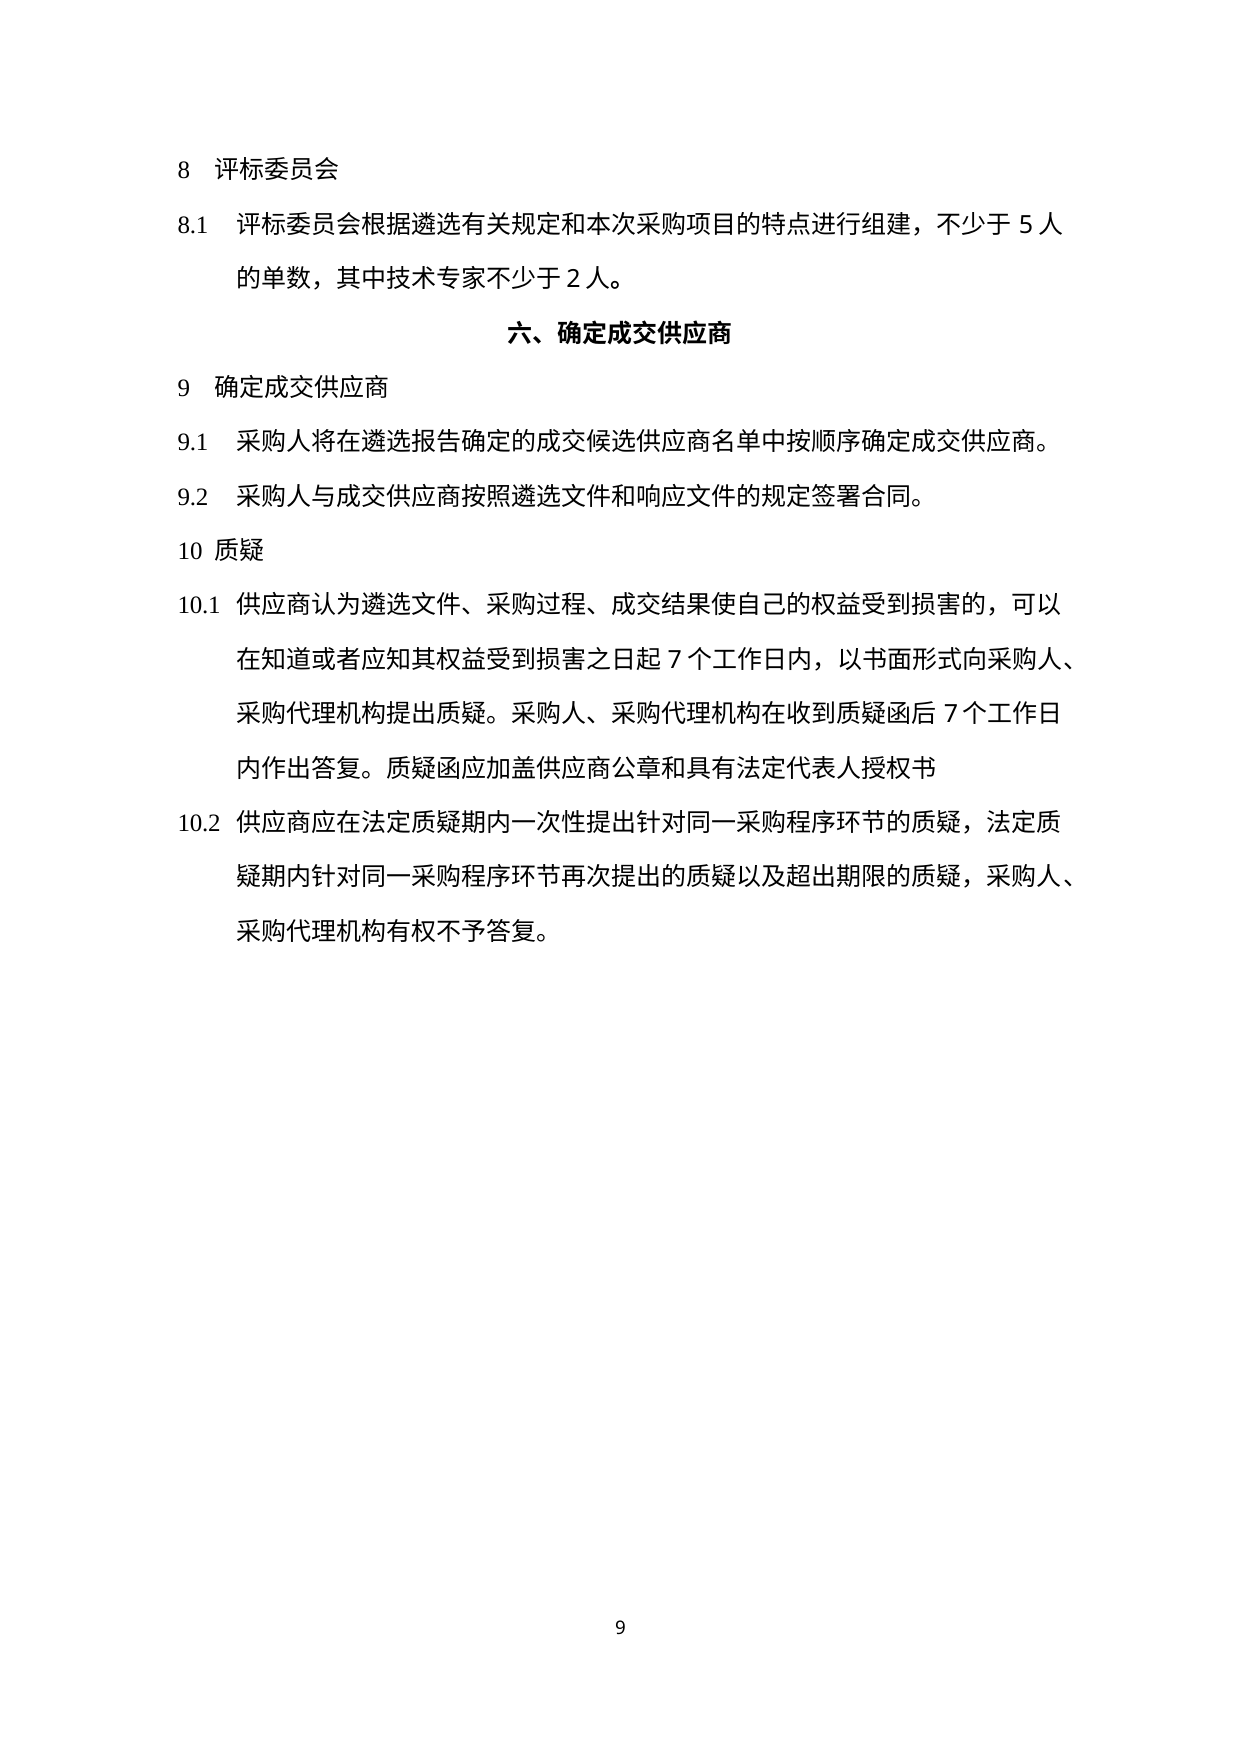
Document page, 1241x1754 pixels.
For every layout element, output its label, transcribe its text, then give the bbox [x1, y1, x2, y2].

list 评标委员会 [177, 150, 1063, 186]
list 确定成交供应商 [177, 367, 1063, 404]
list 供应商认为遴选文件、采购过程、成交结果使自己的权益受到损害的，可以在知道或者应知其权益受到损害之日起7个工作日内，以书面形式向采购人、采购代理机构提出质疑。采购人、采购代理机构在收到质疑函后7个工作日内作出答复。质疑函应加盖供应商公章和具有法定代表人授权书 [177, 585, 1063, 784]
subtitle 六、确定成交供应商 [177, 313, 1063, 349]
list 质疑 [177, 531, 1063, 567]
list 采购人将在遴选报告确定的成交候选供应商名单中按顺序确定成交供应商。 [177, 422, 1063, 458]
list 采购人与成交供应商按照遴选文件和响应文件的规定签署合同。 [177, 476, 1063, 512]
list 供应商应在法定质疑期内一次性提出针对同一采购程序环节的质疑，法定质疑期内针对同一采购程序环节再次提出的质疑以及超出期限的质疑，采购人、采购代理机构有权不予答复。 [177, 802, 1063, 947]
list 评标委员会根据遴选有关规定和本次采购项目的特点进行组建，不少于5人的单数，其中技术专家不少于2人。 [177, 204, 1063, 295]
